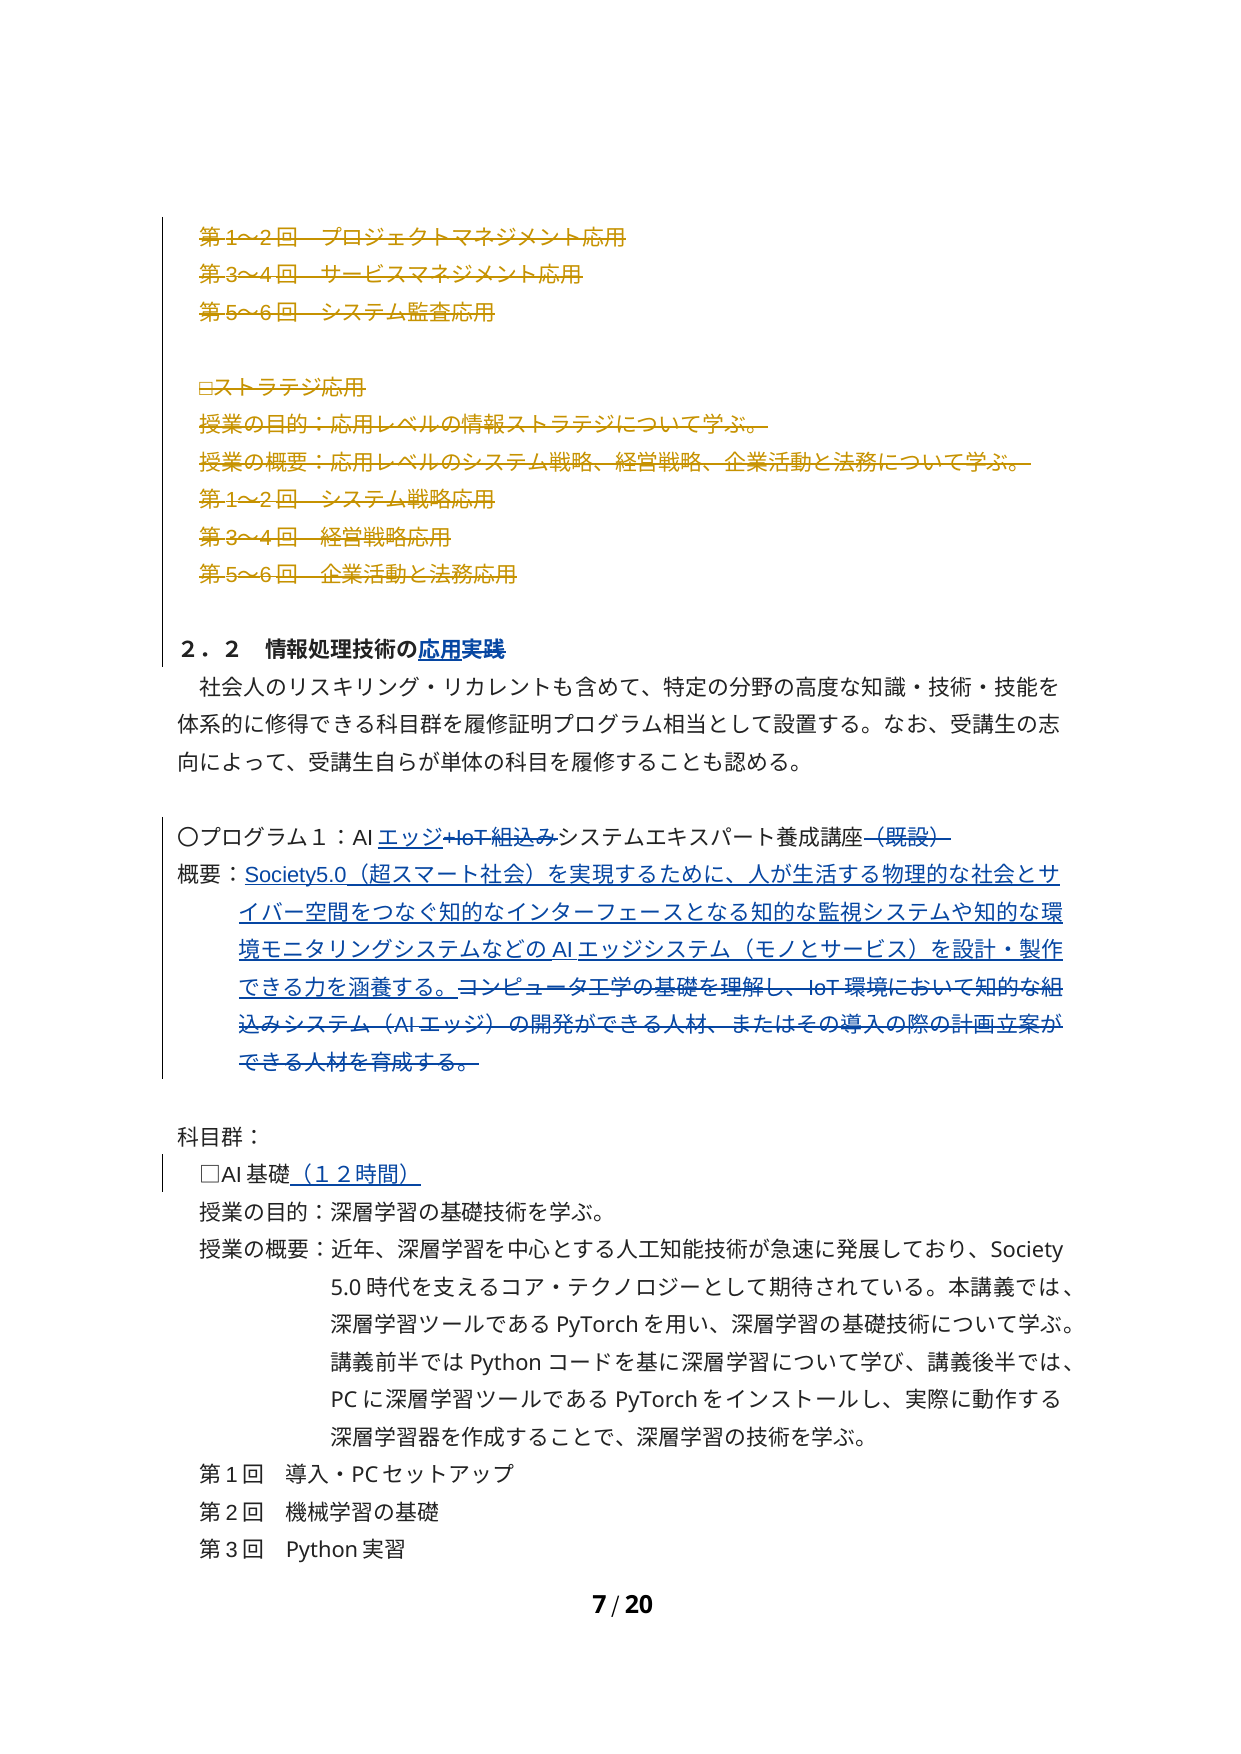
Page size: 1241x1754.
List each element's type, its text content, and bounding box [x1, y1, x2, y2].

text 概要： [177, 854, 1063, 1079]
text 社会人のリスキリング・リカレントも含めて、特定の分野の高度な知識・技術・技能を体系的に修得できる科目群を履修証明プログラム相当として設置する。なお、受講生の志向によって、受講生自らが単体の科目を履修することも認める。 [177, 667, 1063, 779]
text 第3回 Python実習 [177, 1529, 1063, 1567]
text 授業の概要：近年、深層学習を中心とする人工知能技術が急速に発展しており、Society 5.0時代を支えるコア・テクノロジーとして期待されている。本講義では、深層学習ツールであるPyTorchを用い、深層学習の基礎技術について学ぶ。講義前半ではPythonコードを基に深層学習について学び、講義後半では、PCに深層学習ツールであるPyTorchをインストールし、実際に動作する深層学習器を作成することで、深層学習の技術を学ぶ。 [199, 1229, 1063, 1454]
text 第1回 導入・PCセットアップ [177, 1454, 1063, 1492]
text 第2回 機械学習の基礎 [177, 1492, 1063, 1529]
text 〇プログラム１：AIシステムエキスパート養成講座 [177, 817, 1063, 854]
text ２．２ 情報処理技術の [177, 629, 1063, 667]
text 科目群： [177, 1117, 1063, 1154]
text AI基礎 [177, 1154, 1063, 1192]
text 授業の目的：深層学習の基礎技術を学ぶ。 [177, 1192, 1063, 1229]
